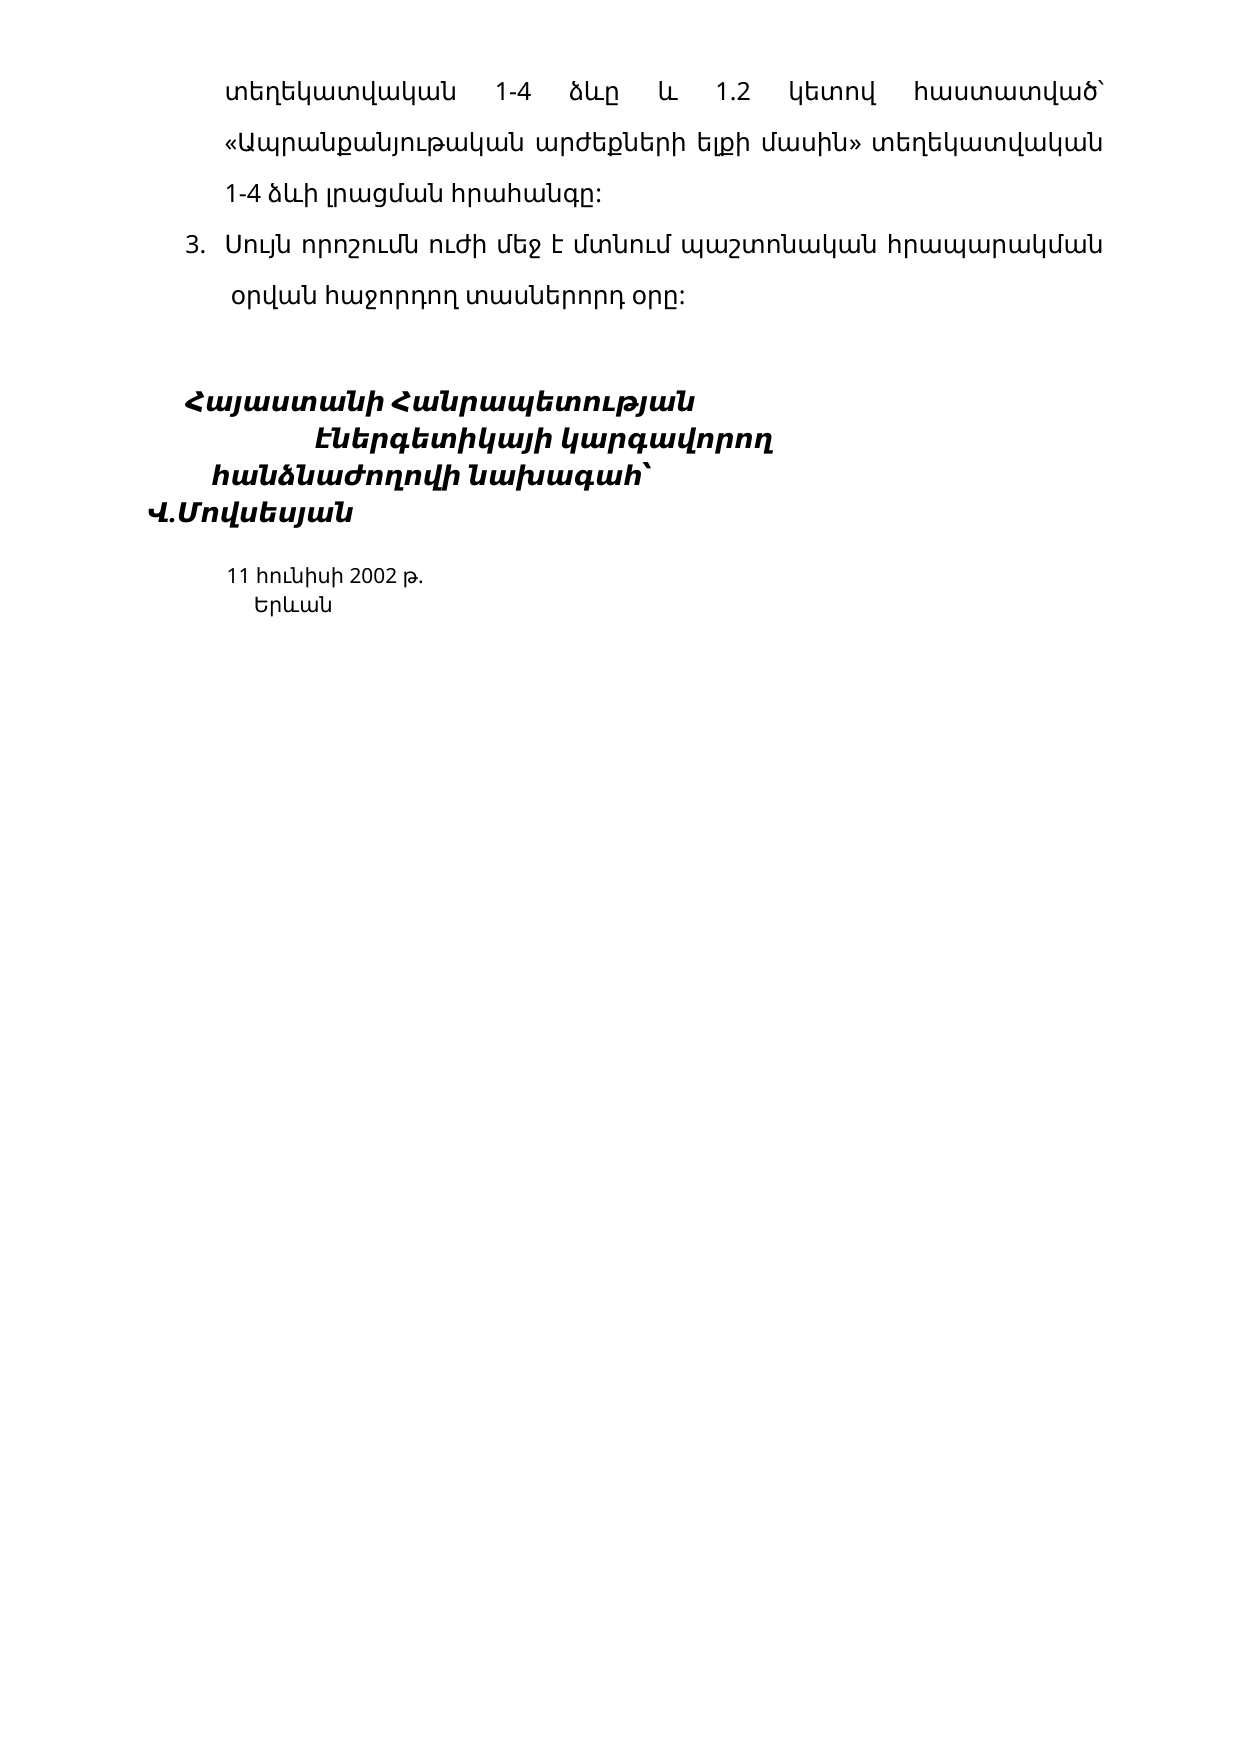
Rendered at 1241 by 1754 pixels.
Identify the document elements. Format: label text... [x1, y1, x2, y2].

text Երևան [148, 590, 1104, 618]
list Սույն որոշումն ուժի մեջ է մտնում պաշտոնական հրապարակման օրվան հաջորդող տասներորդ օրը: [185, 227, 1104, 312]
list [179, 74, 1104, 210]
subtitle Հայաստանի Հանրապետության էներգետիկայի կարգավորող [179, 382, 1104, 456]
text 11 հունիսի 2002 թ. [148, 561, 1104, 590]
subtitle հանձնաժողովի նախագահ՝ Վ.Մովսեսյան [148, 456, 1104, 530]
